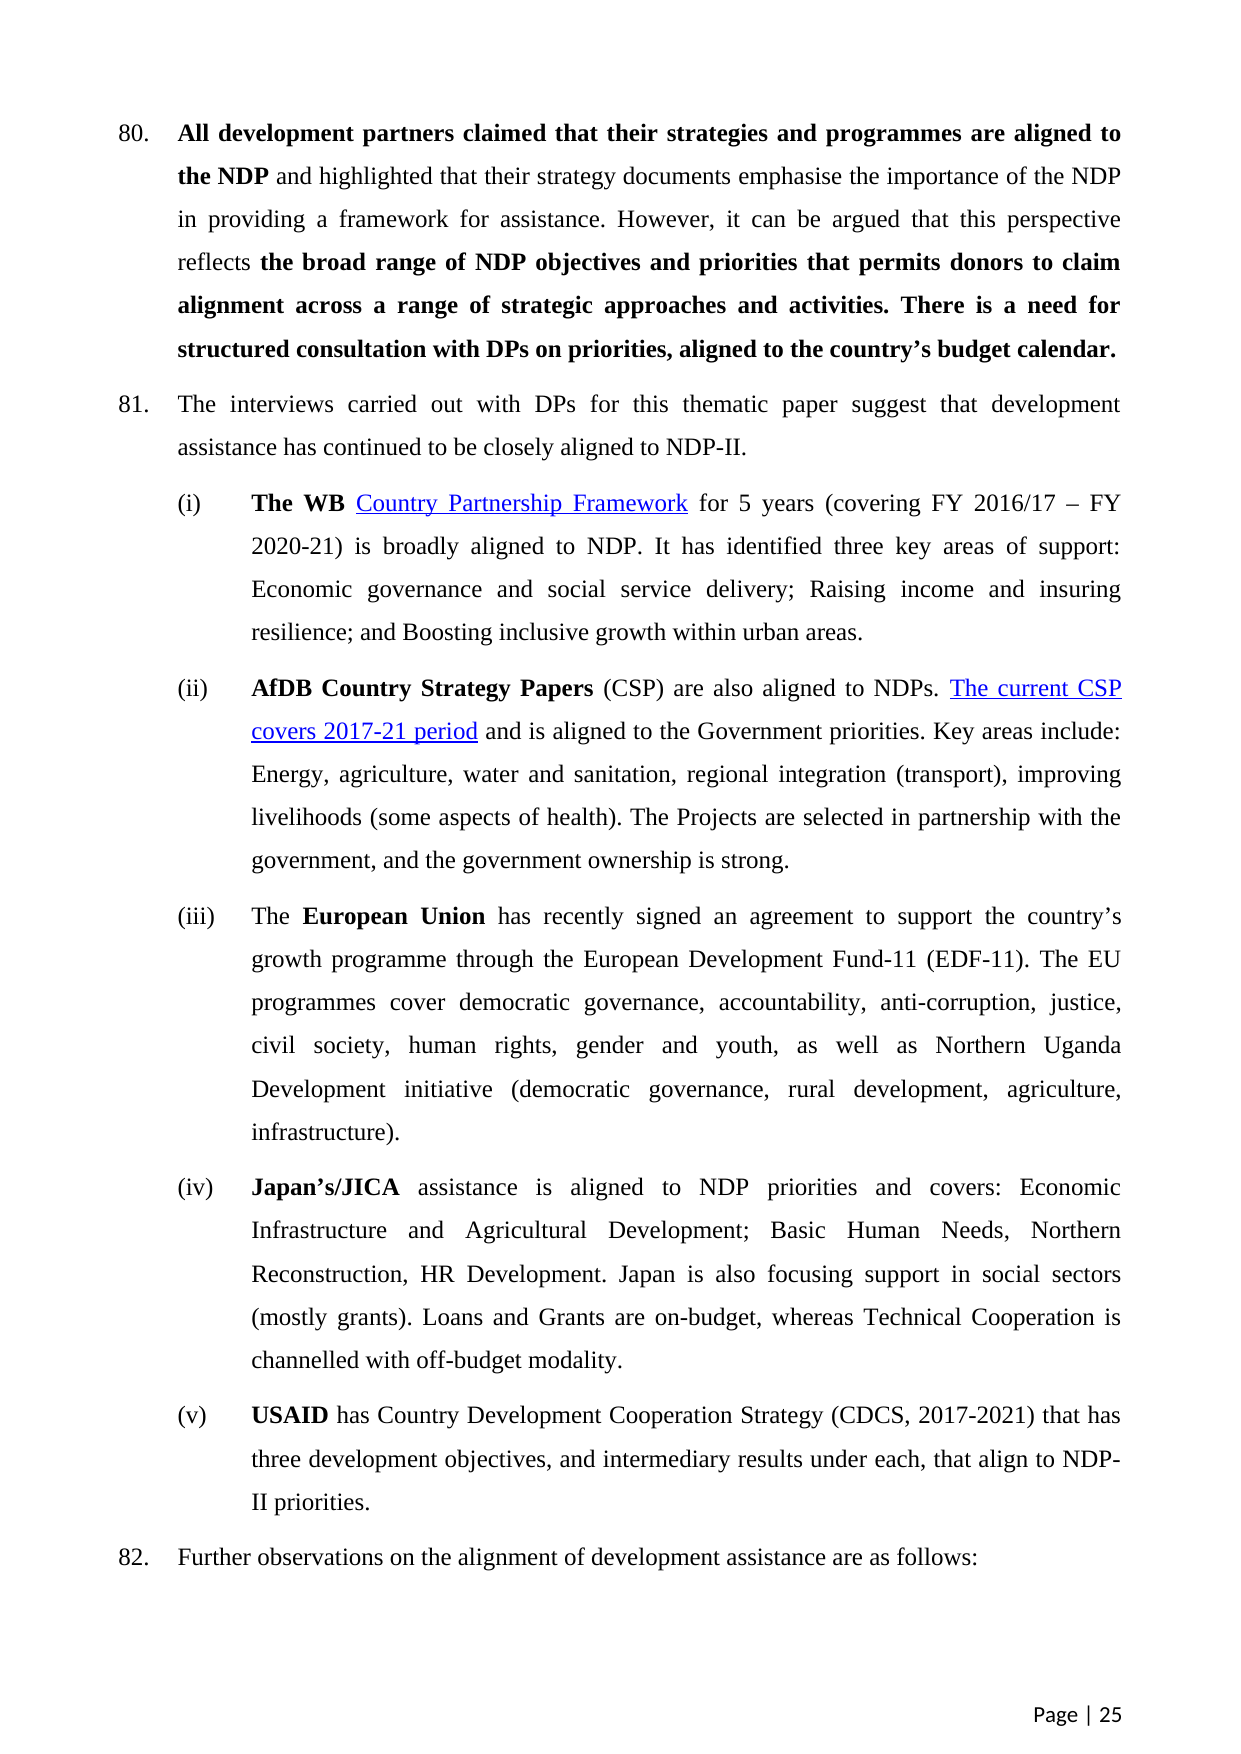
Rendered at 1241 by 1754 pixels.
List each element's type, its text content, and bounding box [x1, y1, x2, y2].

list The WB Country Partnership Framework for 5 years (covering FY 2016/17 – FY 2020-21) is broadly aligned to NDP. It has identified three key areas of support: Economic governance and social service delivery; Raising income and insuring resilience; and Boosting inclusive growth within urban areas. [177, 488, 1122, 646]
list Japan’s/JICA assistance is aligned to NDP priorities and covers: Economic Infrastructure and Agricultural Development; Basic Human Needs, Northern Reconstruction, HR Development. Japan is also focusing support in social sectors (mostly grants). Loans and Grants are on-budget, whereas Technical Cooperation is channelled with off-budget modality. [177, 1172, 1122, 1374]
list Further observations on the alignment of development assistance are as follows: [118, 1542, 1122, 1571]
list The European Union has recently signed an agreement to support the country’s growth programme through the European Development Fund-11 (EDF-11). The EU programmes cover democratic governance, accountability, anti-corruption, justice, civil society, human rights, gender and youth, as well as Northern Uganda Development initiative (democratic governance, rural development, agriculture, infrastructure). [177, 901, 1122, 1146]
list AfDB Country Strategy Papers (CSP) are also aligned to NDPs. The current CSP covers 2017-21 period and is aligned to the Government priorities. Key areas include: Energy, agriculture, water and sanitation, regional integration (transport), improving livelihoods (some aspects of health). The Projects are selected in partnership with the government, and the government ownership is strong. [177, 673, 1122, 874]
list USAID has Country Development Cooperation Strategy (CDCS, 2017-2021) that has three development objectives, and intermediary results under each, that align to NDP-II priorities. [177, 1401, 1122, 1516]
list All development partners claimed that their strategies and programmes are aligned to the NDP and highlighted that their strategy documents emphasise the importance of the NDP in providing a framework for assistance. However, it can be argued that this perspective reflects the broad range of NDP objectives and priorities that permits donors to claim alignment across a range of strategic approaches and activities. There is a need for structured consultation with DPs on priorities, aligned to the country’s budget calendar. [118, 118, 1122, 362]
list The interviews carried out with DPs for this thematic paper suggest that development assistance has continued to be closely aligned to NDP-II. [118, 389, 1122, 461]
